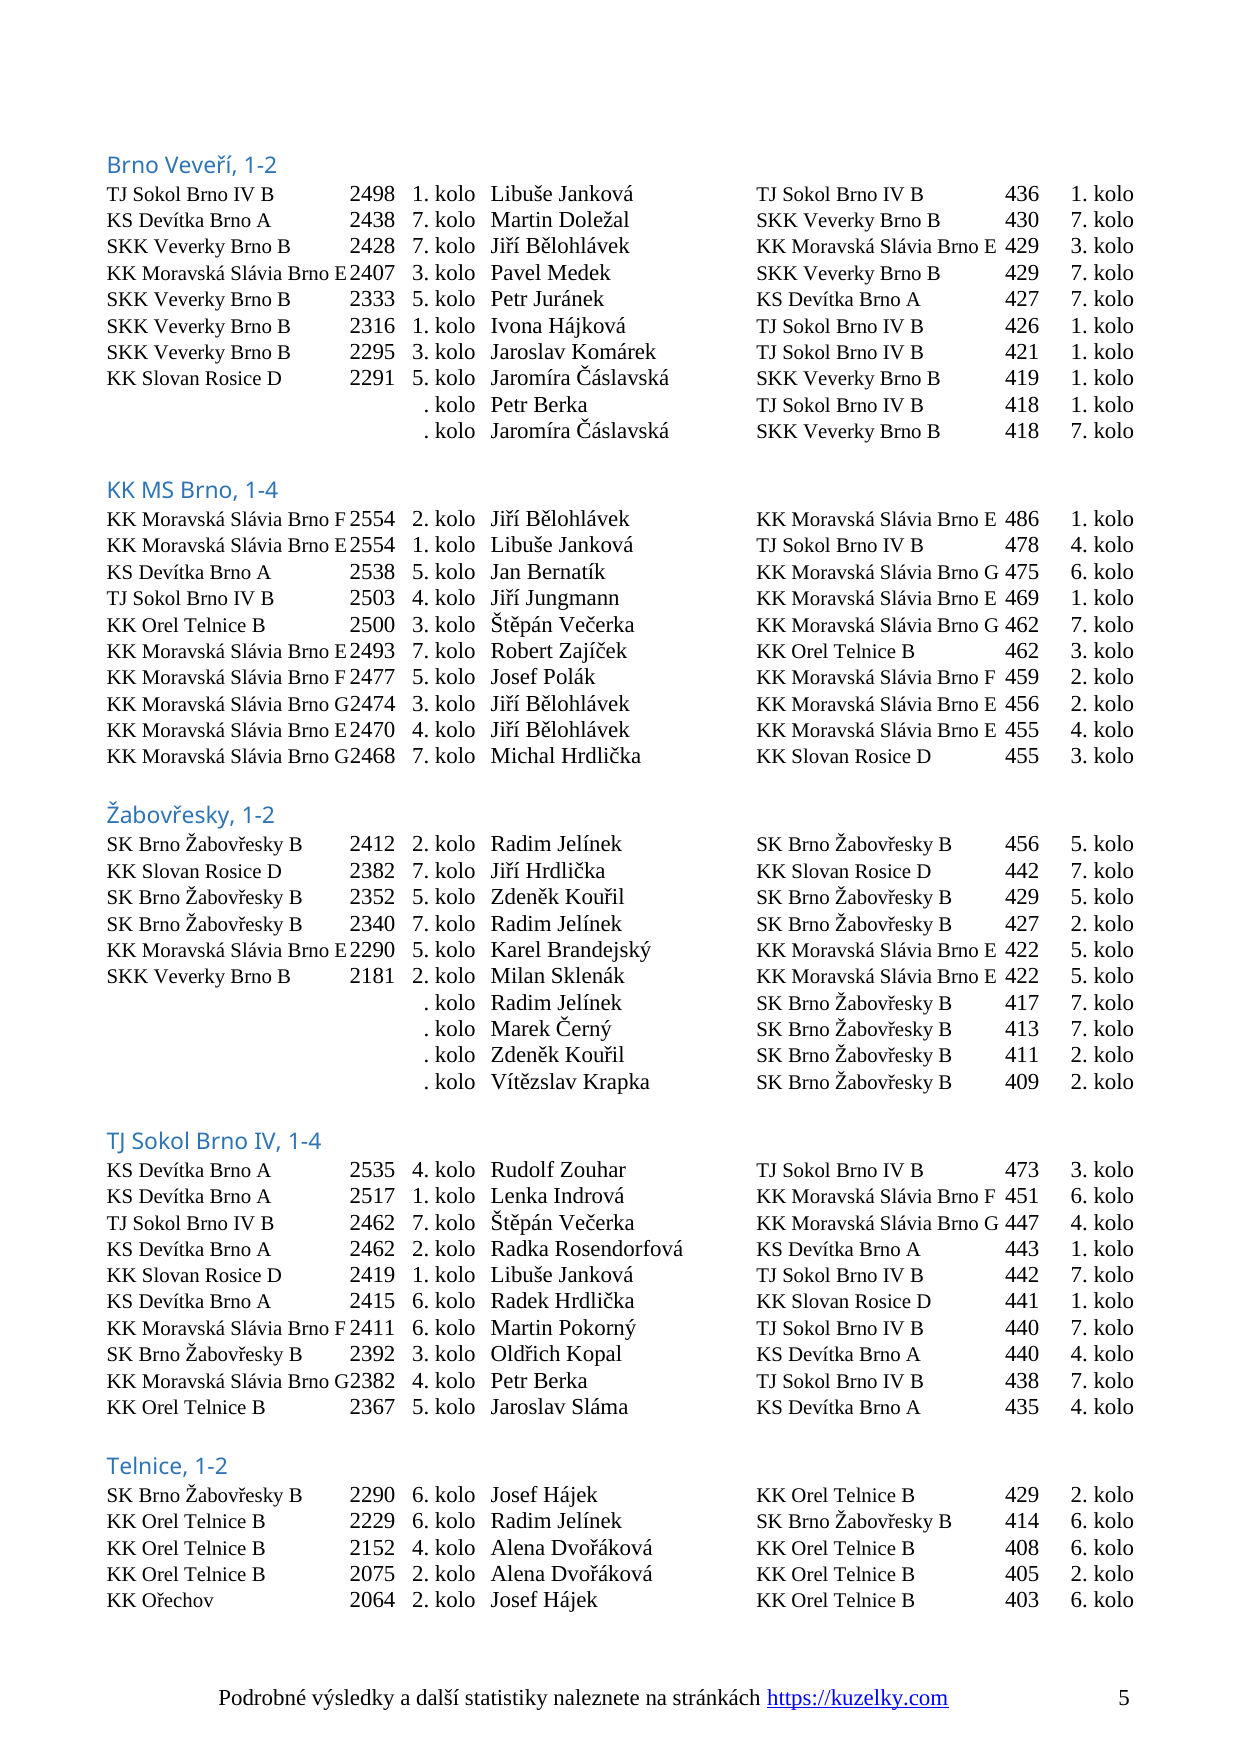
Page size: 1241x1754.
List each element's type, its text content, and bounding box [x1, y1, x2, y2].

text . kolo Radim Jelínek SK Brno Žabovřesky B 417 7. kolo [106, 989, 1134, 1015]
subtitle TJ Sokol Brno IV, 1-4 [106, 1124, 1134, 1156]
text KK Moravská Slávia Brno E 2554 1. kolo Libuše Janková TJ Sokol Brno IV B 478 4. kolo [106, 532, 1134, 558]
text SKK Veverky Brno B 2333 5. kolo Petr Juránek KS Devítka Brno A 427 7. kolo [106, 285, 1134, 312]
subtitle Telnice, 1-2 [106, 1450, 1134, 1481]
text SKK Veverky Brno B 2428 7. kolo Jiří Bělohlávek KK Moravská Slávia Brno E 429 3. kolo [106, 233, 1134, 259]
text KS Devítka Brno A 2517 1. kolo Lenka Indrová KK Moravská Slávia Brno F 451 6. kolo [106, 1182, 1134, 1208]
text KK Moravská Slávia Brno G 2474 3. kolo Jiří Bělohlávek KK Moravská Slávia Brno E 456 2. kolo [106, 690, 1134, 716]
text . kolo Petr Berka TJ Sokol Brno IV B 418 1. kolo [106, 391, 1134, 417]
text KK Ořechov 2064 2. kolo Josef Hájek KK Orel Telnice B 403 6. kolo [106, 1587, 1134, 1613]
text TJ Sokol Brno IV B 2462 7. kolo Štěpán Večerka KK Moravská Slávia Brno G 447 4. kolo [106, 1208, 1134, 1235]
subtitle Žabovřesky, 1-2 [106, 799, 1134, 831]
text SKK Veverky Brno B 2181 2. kolo Milan Sklenák KK Moravská Slávia Brno E 422 5. kolo [106, 962, 1134, 989]
text . kolo Marek Černý SK Brno Žabovřesky B 413 7. kolo [106, 1015, 1134, 1041]
text . kolo Zdeněk Kouřil SK Brno Žabovřesky B 411 2. kolo [106, 1041, 1134, 1068]
text KK Orel Telnice B 2500 3. kolo Štěpán Večerka KK Moravská Slávia Brno G 462 7. kolo [106, 611, 1134, 637]
text TJ Sokol Brno IV B 2503 4. kolo Jiří Jungmann KK Moravská Slávia Brno E 469 1. kolo [106, 584, 1134, 611]
text KK Moravská Slávia Brno F 2554 2. kolo Jiří Bělohlávek KK Moravská Slávia Brno E 486 1. kolo [106, 505, 1134, 532]
text SK Brno Žabovřesky B 2290 6. kolo Josef Hájek KK Orel Telnice B 429 2. kolo [106, 1481, 1134, 1507]
text SK Brno Žabovřesky B 2392 3. kolo Oldřich Kopal KS Devítka Brno A 440 4. kolo [106, 1340, 1134, 1367]
text KS Devítka Brno A 2535 4. kolo Rudolf Zouhar TJ Sokol Brno IV B 473 3. kolo [106, 1156, 1134, 1182]
subtitle KK MS Brno, 1-4 [106, 474, 1134, 505]
text KK Moravská Slávia Brno F 2477 5. kolo Josef Polák KK Moravská Slávia Brno F 459 2. kolo [106, 663, 1134, 690]
text TJ Sokol Brno IV B 2498 1. kolo Libuše Janková TJ Sokol Brno IV B 436 1. kolo [106, 180, 1134, 206]
text KK Moravská Slávia Brno F 2411 6. kolo Martin Pokorný TJ Sokol Brno IV B 440 7. kolo [106, 1314, 1134, 1340]
text KK Moravská Slávia Brno E 2470 4. kolo Jiří Bělohlávek KK Moravská Slávia Brno E 455 4. kolo [106, 716, 1134, 742]
text KK Moravská Slávia Brno G 2468 7. kolo Michal Hrdlička KK Slovan Rosice D 455 3. kolo [106, 742, 1134, 769]
text KK Orel Telnice B 2075 2. kolo Alena Dvořáková KK Orel Telnice B 405 2. kolo [106, 1560, 1134, 1587]
text KK Slovan Rosice D 2419 1. kolo Libuše Janková TJ Sokol Brno IV B 442 7. kolo [106, 1261, 1134, 1288]
text SK Brno Žabovřesky B 2412 2. kolo Radim Jelínek SK Brno Žabovřesky B 456 5. kolo [106, 831, 1134, 857]
text SKK Veverky Brno B 2295 3. kolo Jaroslav Komárek TJ Sokol Brno IV B 421 1. kolo [106, 338, 1134, 364]
text KS Devítka Brno A 2438 7. kolo Martin Doležal SKK Veverky Brno B 430 7. kolo [106, 206, 1134, 233]
text SK Brno Žabovřesky B 2340 7. kolo Radim Jelínek SK Brno Žabovřesky B 427 2. kolo [106, 909, 1134, 936]
text KK Slovan Rosice D 2382 7. kolo Jiří Hrdlička KK Slovan Rosice D 442 7. kolo [106, 857, 1134, 883]
text KK Orel Telnice B 2367 5. kolo Jaroslav Sláma KS Devítka Brno A 435 4. kolo [106, 1393, 1134, 1419]
text KK Moravská Slávia Brno E 2407 3. kolo Pavel Medek SKK Veverky Brno B 429 7. kolo [106, 259, 1134, 285]
text . kolo Jaromíra Čáslavská SKK Veverky Brno B 418 7. kolo [106, 417, 1134, 443]
text SK Brno Žabovřesky B 2352 5. kolo Zdeněk Kouřil SK Brno Žabovřesky B 429 5. kolo [106, 883, 1134, 909]
text KK Moravská Slávia Brno E 2290 5. kolo Karel Brandejský KK Moravská Slávia Brno E 422 5. kolo [106, 936, 1134, 962]
text . kolo Vítězslav Krapka SK Brno Žabovřesky B 409 2. kolo [106, 1068, 1134, 1094]
text KK Moravská Slávia Brno E 2493 7. kolo Robert Zajíček KK Orel Telnice B 462 3. kolo [106, 637, 1134, 663]
text KK Slovan Rosice D 2291 5. kolo Jaromíra Čáslavská SKK Veverky Brno B 419 1. kolo [106, 364, 1134, 391]
text KK Moravská Slávia Brno G 2382 4. kolo Petr Berka TJ Sokol Brno IV B 438 7. kolo [106, 1367, 1134, 1393]
text KK Orel Telnice B 2229 6. kolo Radim Jelínek SK Brno Žabovřesky B 414 6. kolo [106, 1507, 1134, 1534]
text SKK Veverky Brno B 2316 1. kolo Ivona Hájková TJ Sokol Brno IV B 426 1. kolo [106, 312, 1134, 338]
text KS Devítka Brno A 2462 2. kolo Radka Rosendorfová KS Devítka Brno A 443 1. kolo [106, 1235, 1134, 1261]
text KS Devítka Brno A 2538 5. kolo Jan Bernatík KK Moravská Slávia Brno G 475 6. kolo [106, 558, 1134, 584]
text KK Orel Telnice B 2152 4. kolo Alena Dvořáková KK Orel Telnice B 408 6. kolo [106, 1534, 1134, 1560]
text KS Devítka Brno A 2415 6. kolo Radek Hrdlička KK Slovan Rosice D 441 1. kolo [106, 1288, 1134, 1314]
subtitle Brno Veveří, 1-2 [106, 149, 1134, 180]
